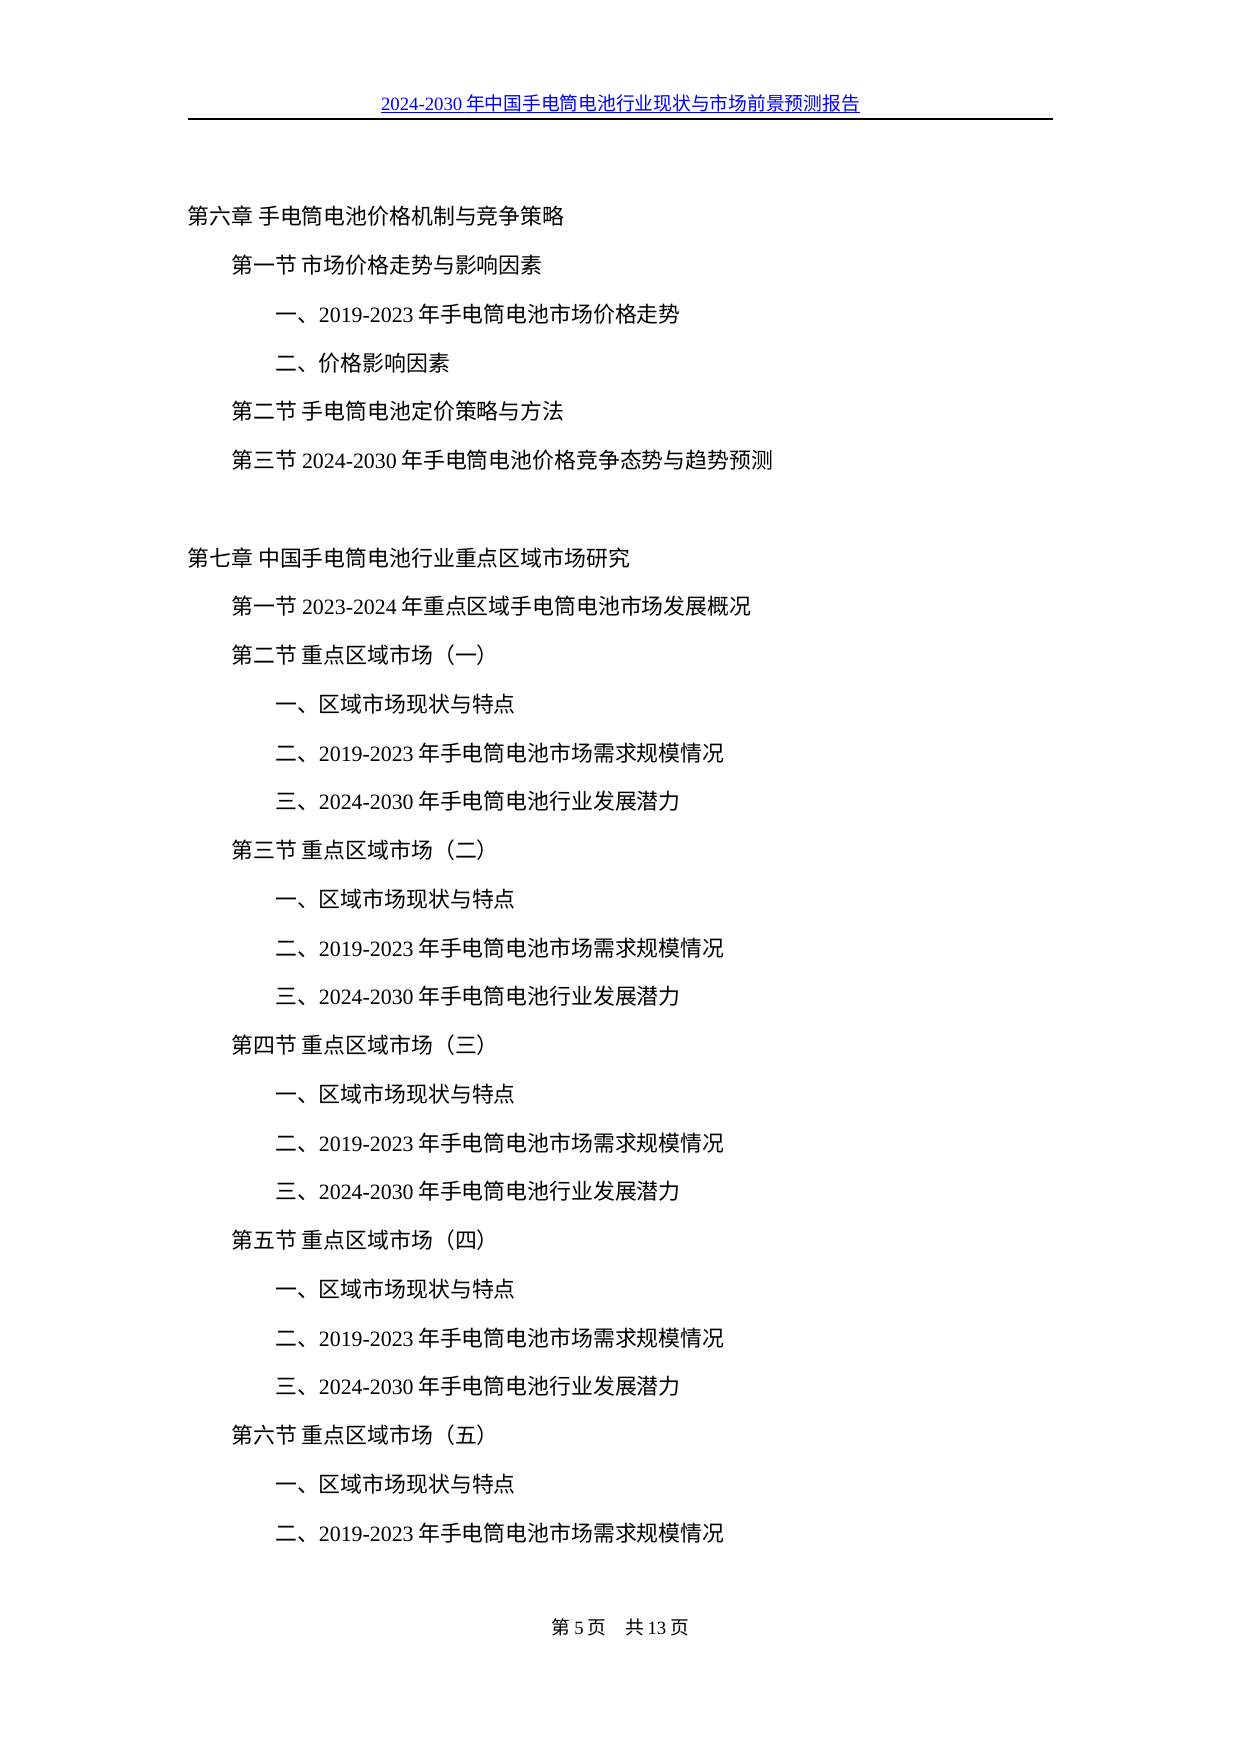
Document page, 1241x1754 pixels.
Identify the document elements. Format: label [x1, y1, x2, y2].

text [187, 150, 1053, 1548]
